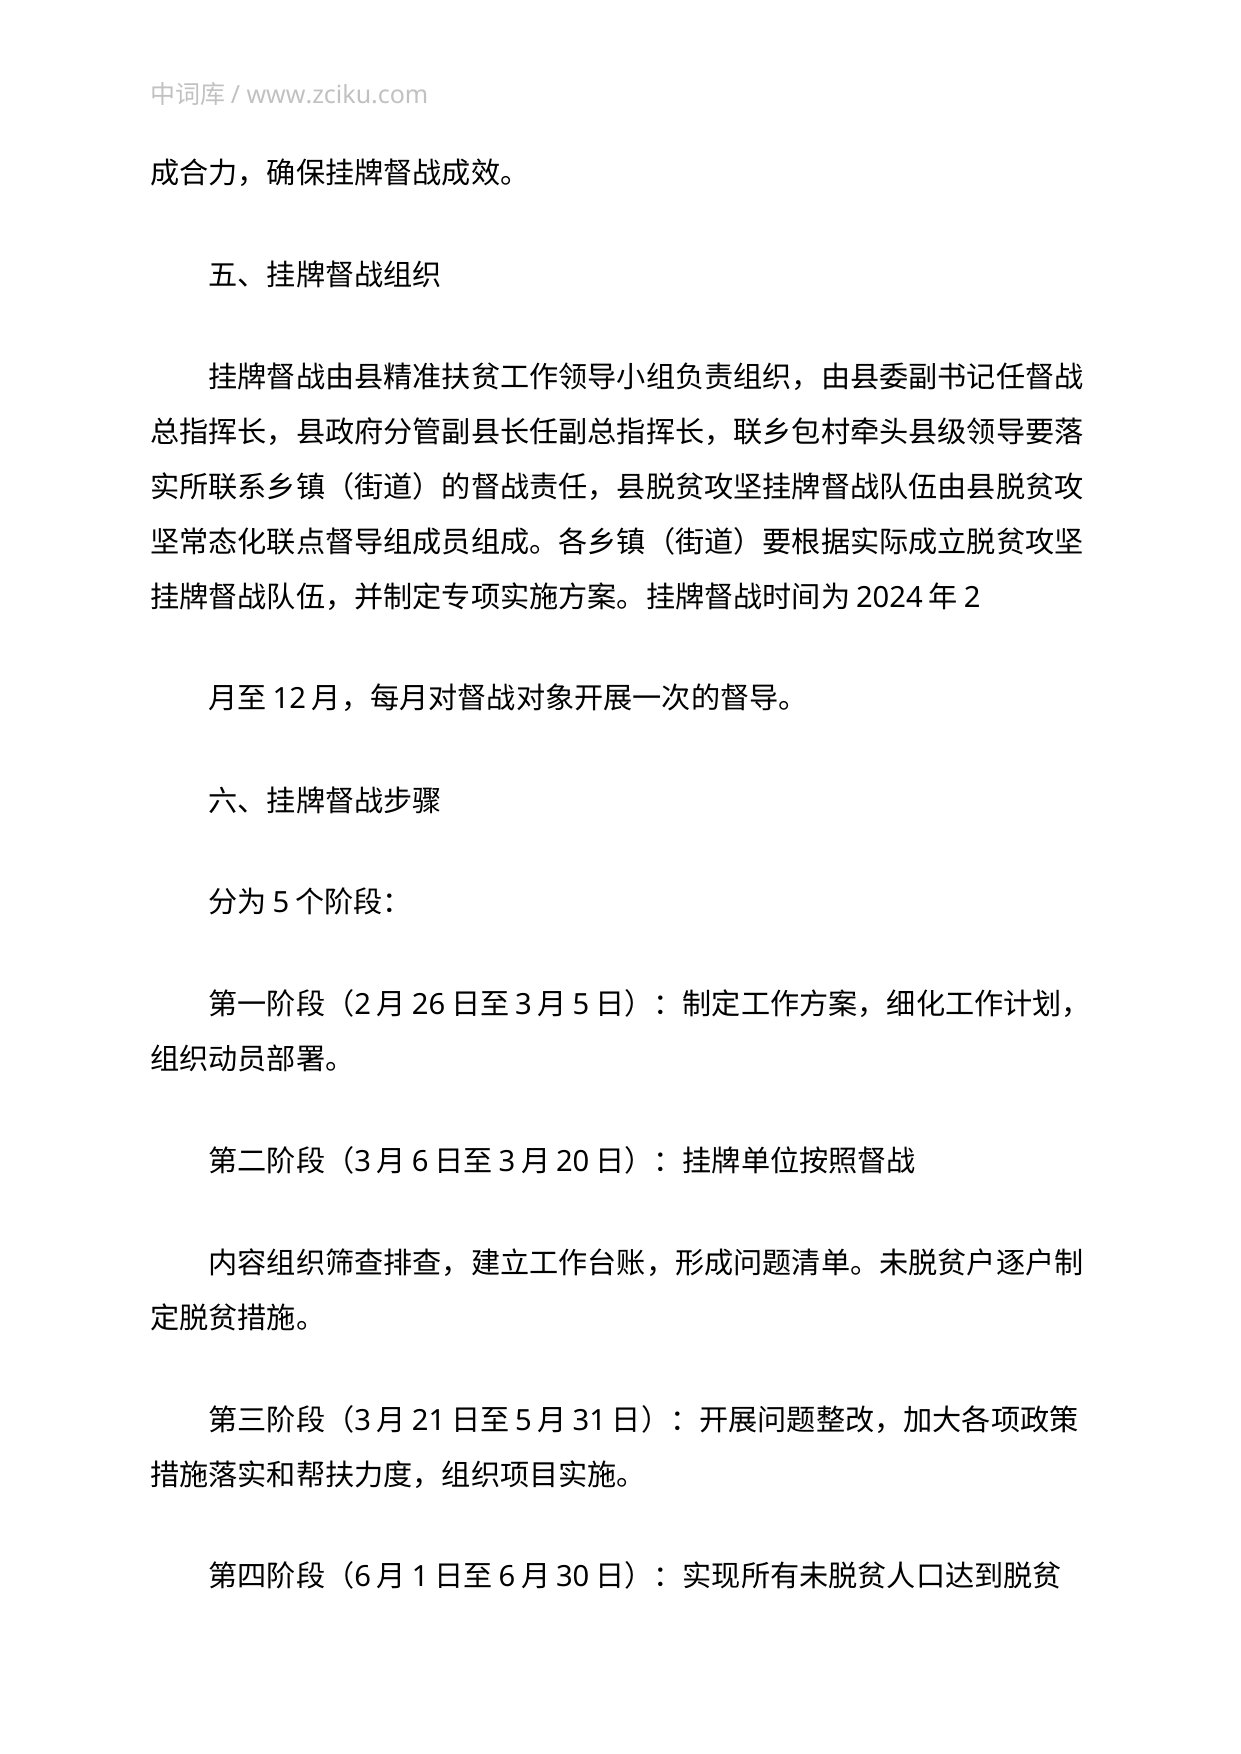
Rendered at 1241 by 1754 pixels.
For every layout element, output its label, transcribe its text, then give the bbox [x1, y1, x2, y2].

text 第三阶段（3月21日至5月31日）：开展问题整改，加大各项政策措施落实和帮扶力度，组织项目实施。 [150, 1396, 1090, 1493]
text 第二阶段（3月6日至3月20日）：挂牌单位按照督战 [150, 1138, 1090, 1180]
text 五、挂牌督战组织 [150, 252, 1090, 294]
text 内容组织筛查排查，建立工作台账，形成问题清单。未脱贫户逐户制定脱贫措施。 [150, 1239, 1090, 1337]
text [150, 150, 1090, 192]
text 月至12月，每月对督战对象开展一次的督导。 [150, 675, 1090, 717]
text 挂牌督战由县精准扶贫工作领导小组负责组织，由县委副书记任督战总指挥长，县政府分管副县长任副总指挥长，联乡包村牵头县级领导要落实所联系乡镇（街道）的督战责任，县脱贫攻坚挂牌督战队伍由县脱贫攻坚常态化联点督导组成员组成。各乡镇（街道）要根据实际成立脱贫攻坚挂牌督战队伍，并制定专项实施方案。挂牌督战时间为2024年2 [150, 353, 1090, 616]
text 六、挂牌督战步骤 [150, 777, 1090, 819]
text 第一阶段（2月26日至3月5日）：制定工作方案，细化工作计划，组织动员部署。 [150, 981, 1090, 1078]
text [150, 1553, 1090, 1595]
text 分为5个阶段： [150, 879, 1090, 921]
